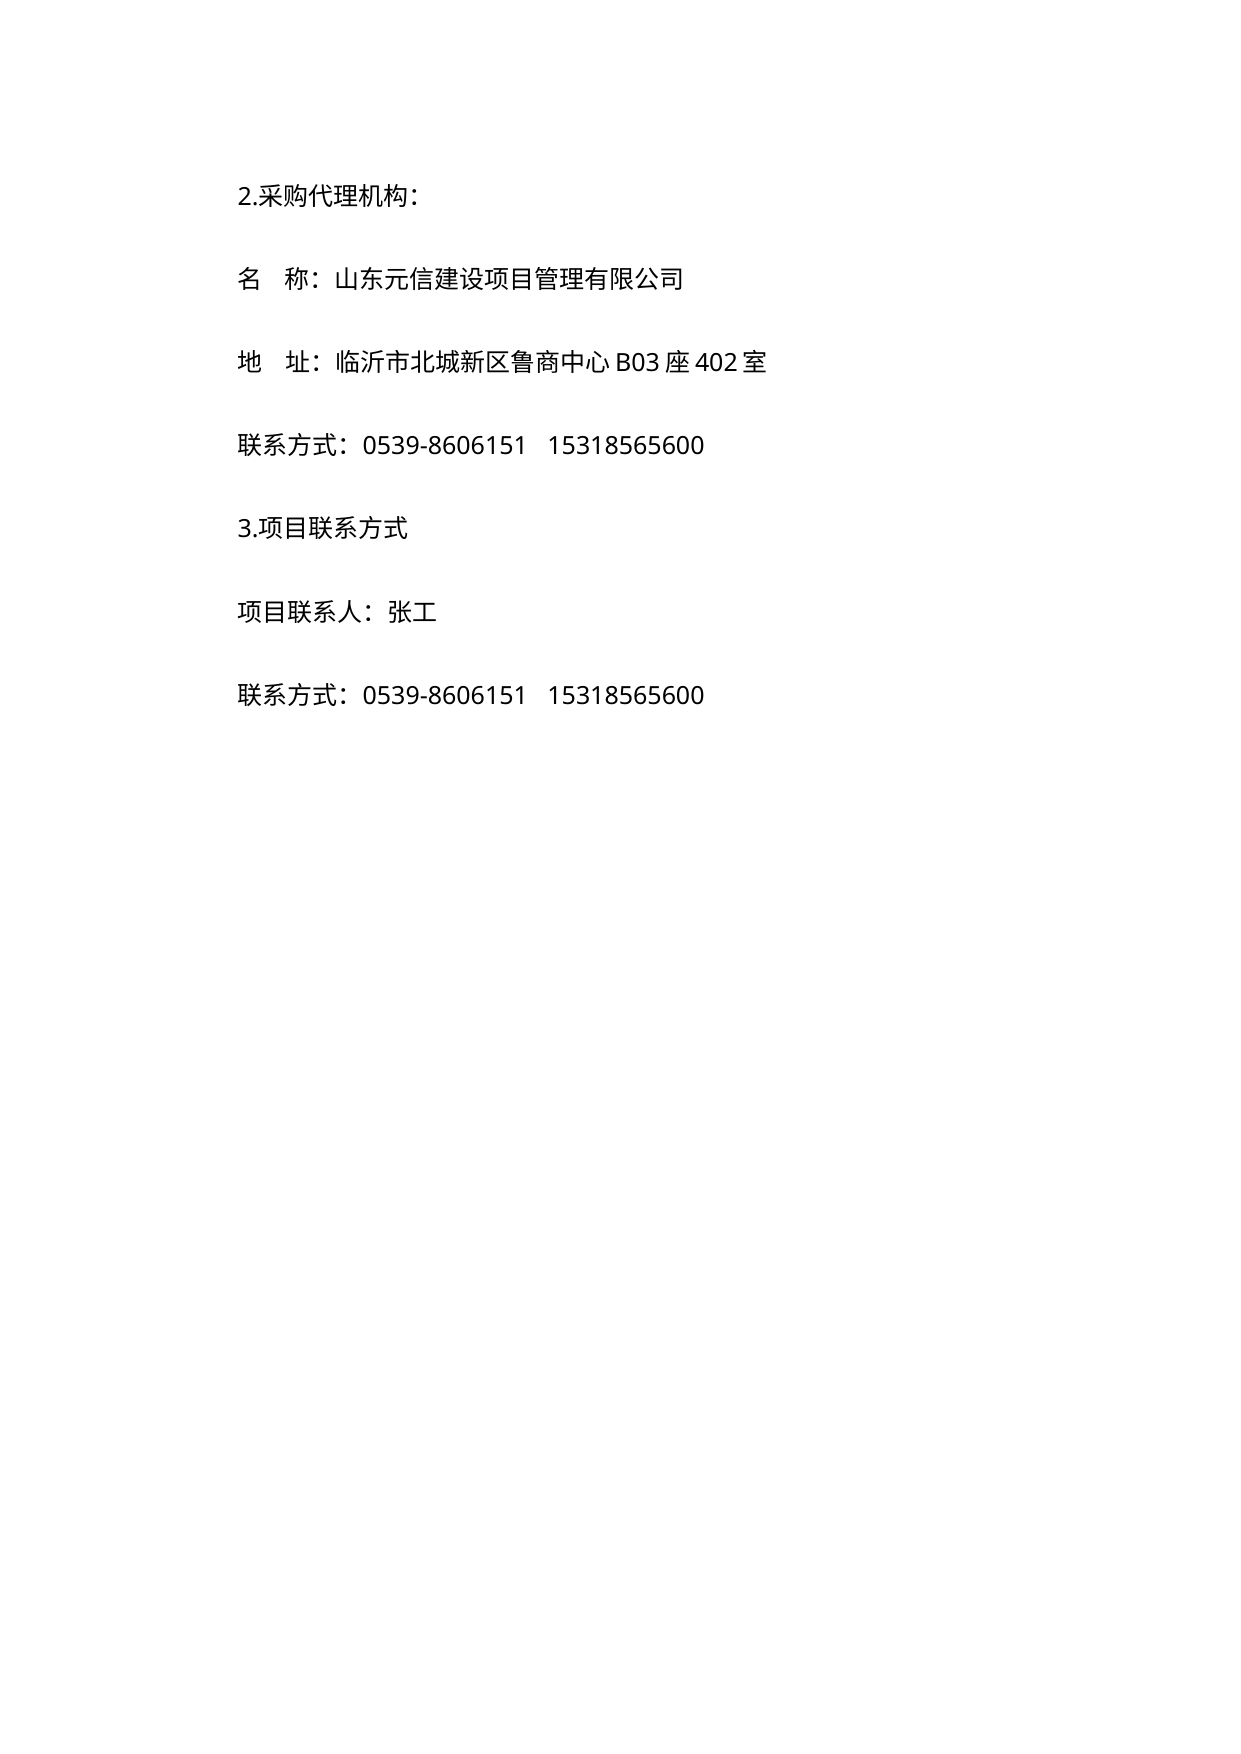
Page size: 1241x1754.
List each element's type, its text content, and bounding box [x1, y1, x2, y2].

text 地 址：临沂市北城新区鲁商中心B03座402室 [187, 328, 1053, 393]
text 2.采购代理机构： [187, 162, 1053, 227]
text 联系方式：0539-8606151 15318565600 [187, 661, 1053, 726]
text 联系方式：0539-8606151 15318565600 [187, 411, 1053, 476]
text 3.项目联系方式 [187, 494, 1053, 559]
text 名 称：山东元信建设项目管理有限公司 [187, 245, 1053, 310]
text 项目联系人：张工 [187, 578, 1053, 643]
